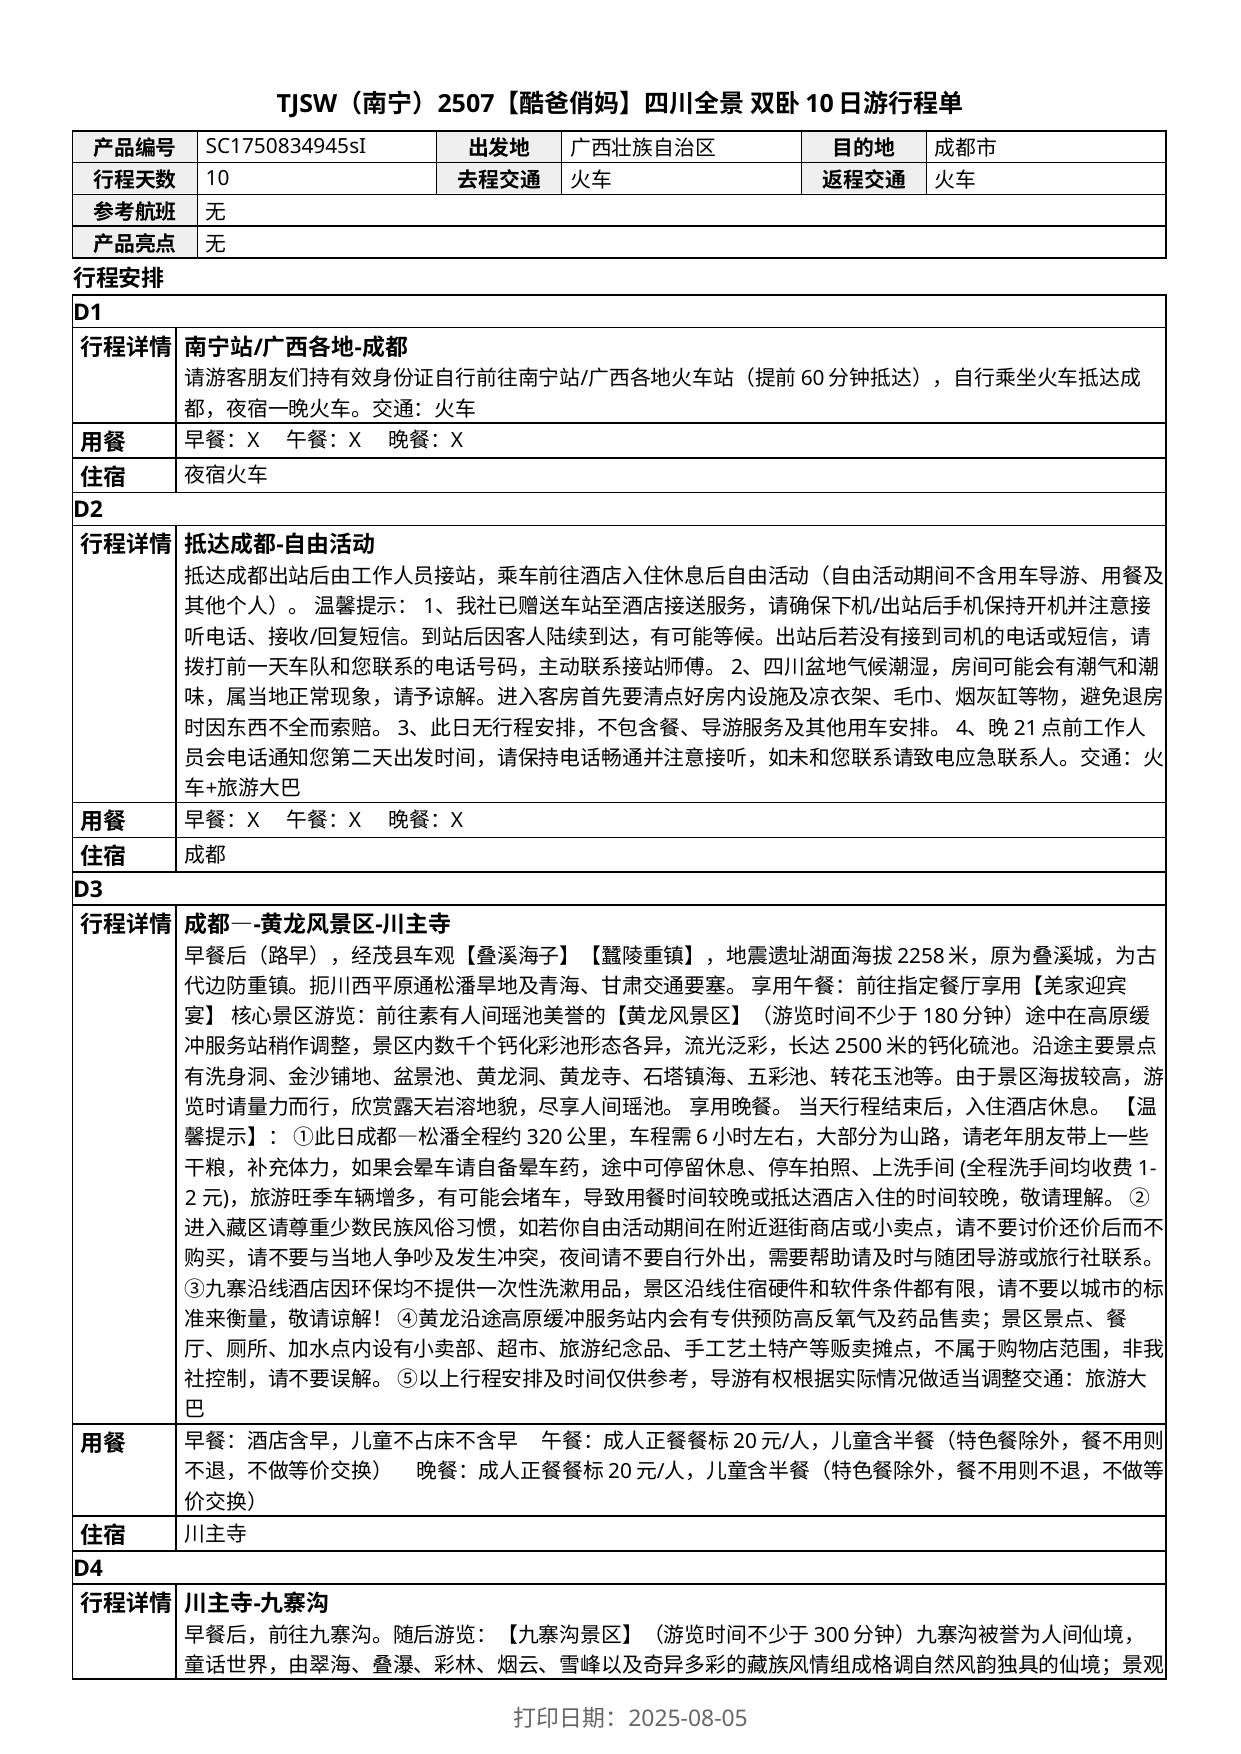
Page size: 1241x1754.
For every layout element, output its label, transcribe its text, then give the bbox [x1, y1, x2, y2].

table_cell 用餐 [73, 424, 175, 457]
table_header SC1750834945sI [198, 132, 436, 162]
table_cell 去程交通 [437, 163, 561, 193]
table_cell 成都 [177, 838, 1165, 871]
table_cell 火车 [927, 163, 1165, 193]
table_header 广西壮族自治区 [562, 132, 801, 162]
text TJSW（南宁）2507【酷爸俏妈】四川全景 双卧10日游行程单 [73, 83, 1167, 119]
table_cell 早餐：X 午餐：X 晚餐：X [177, 424, 1165, 457]
table_cell 行程详情 [73, 526, 175, 802]
table_cell D3 [73, 873, 1165, 904]
table_cell 住宿 [73, 1517, 175, 1550]
table_cell 抵达成都-自由活动 抵达成都出站后由工作人员接站，乘车前往酒店入住休息后自由活动（自由活动期间不含用车导游、用餐及其他个人）。 温馨提示： 1、我社已赠送车站至酒店接送服务，请确保下机/出站后手机保持开机并注意接听电话、接收/回复短信。到站后因客人陆续到达，有可能等候。出站后若没有接到司机的电话或短信，请拨打前一天车队和您联系的电话号码，主动联系接站师傅。 2、四川盆地气候潮湿，房间可能会有潮气和潮味，属当地正常现象，请予谅解。进入客房首先要清点好房内设施及凉衣架、毛巾、烟灰缸等物，避免退房时因东西不全而索赔。 3、此日无行程安排，不包含餐、导游服务及其他用车安排。 4、晚21点前工作人员会电话通知您第二天出发时间，请保持电话畅通并注意接听，如未和您联系请致电应急联系人。 [177, 526, 1165, 802]
table_header 出发地 [437, 132, 561, 162]
table_header 产品编号 [73, 132, 197, 162]
table_cell 无 [198, 195, 1165, 225]
table_cell 南宁站/广西各地-成都 请游客朋友们持有效身份证自行前往南宁站/广西各地火车站（提前60分钟抵达），自行乘坐火车抵达成都，夜宿一晚火车。 [177, 328, 1165, 422]
table_cell 住宿 [73, 459, 175, 492]
table_cell 10 [198, 163, 436, 193]
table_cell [177, 1585, 1165, 1678]
text 行程安排 [73, 260, 1167, 293]
table_cell 夜宿火车 [177, 459, 1165, 492]
table_header D1 [73, 296, 1165, 327]
table_cell D4 [73, 1552, 1165, 1583]
table_cell 行程天数 [73, 163, 197, 193]
table_cell 无 [198, 227, 1165, 257]
table_header 成都市 [927, 132, 1165, 162]
table_cell 用餐 [73, 803, 175, 836]
table_cell 成都—-黄龙风景区-川主寺 早餐后（路早），经茂县车观【叠溪海子】【蠶陵重镇】，地震遗址湖面海拔2258米，原为叠溪城，为古代边防重镇。扼川西平原通松潘旱地及青海、甘肃交通要塞。 享用午餐：前往指定餐厅享用【羌家迎宾宴】 核心景区游览：前往素有人间瑶池美誉的【黄龙风景区】（游览时间不少于180分钟）途中在高原缓冲服务站稍作调整，景区内数千个钙化彩池形态各异，流光泛彩，长达2500米的钙化硫池。沿途主要景点有洗身洞、金沙铺地、盆景池、黄龙洞、黄龙寺、石塔镇海、五彩池、转花玉池等。由于景区海拔较高，游览时请量力而行，欣赏露天岩溶地貌，尽享人间瑶池。 享用晚餐。 当天行程结束后，入住酒店休息。 【温馨提示】： ①此日成都—松潘全程约320公里，车程需6小时左右，大部分为山路，请老年朋友带上一些干粮，补充体力，如果会晕车请自备晕车药，途中可停留休息、停车拍照、上洗手间 (全程洗手间均收费 1-2 元)，旅游旺季车辆增多，有可能会堵车，导致用餐时间较晚或抵达酒店入住的时间较晚，敬请理解。 ②进入藏区请尊重少数民族风俗习惯，如若你自由活动期间在附近逛街商店或小卖点，请不要讨价还价后而不购买，请不要与当地人争吵及发生冲突，夜间请不要自行外出，需要帮助请及时与随团导游或旅行社联系。 ③九寨沿线酒店因环保均不提供一次性洗漱用品，景区沿线住宿硬件和软件条件都有限，请不要以城市的标准来衡量，敬请谅解！ ④黄龙沿途高原缓冲服务站内会有专供预防高反氧气及药品售卖；景区景点、餐厅、厕所、加水点内设有小卖部、超市、旅游纪念品、手工艺土特产等贩卖摊点，不属于购物店范围，非我社控制，请不要误解。 ⑤以上行程安排及时间仅供参考，导游有权根据实际情况做适当调整 [177, 906, 1165, 1423]
table_cell 行程详情 [73, 328, 175, 422]
table_cell 火车 [562, 163, 801, 193]
table_cell 行程详情 [73, 906, 175, 1423]
table_cell 产品亮点 [73, 227, 197, 257]
table_cell 用餐 [73, 1425, 175, 1515]
table_cell 行程详情 [73, 1585, 175, 1678]
table_header 目的地 [802, 132, 926, 162]
table_cell 川主寺 [177, 1517, 1165, 1550]
table_cell 早餐：X 午餐：X 晚餐：X [177, 803, 1165, 836]
table_cell 返程交通 [802, 163, 926, 193]
table_cell 参考航班 [73, 195, 197, 225]
table_cell D2 [73, 493, 1165, 524]
table_cell 早餐：酒店含早，儿童不占床不含早 午餐：成人正餐餐标20元/人，儿童含半餐（特色餐除外，餐不用则不退，不做等价交换） 晚餐：成人正餐餐标20元/人，儿童含半餐（特色餐除外，餐不用则不退，不做等价交换） [177, 1425, 1165, 1515]
table_cell 住宿 [73, 838, 175, 871]
